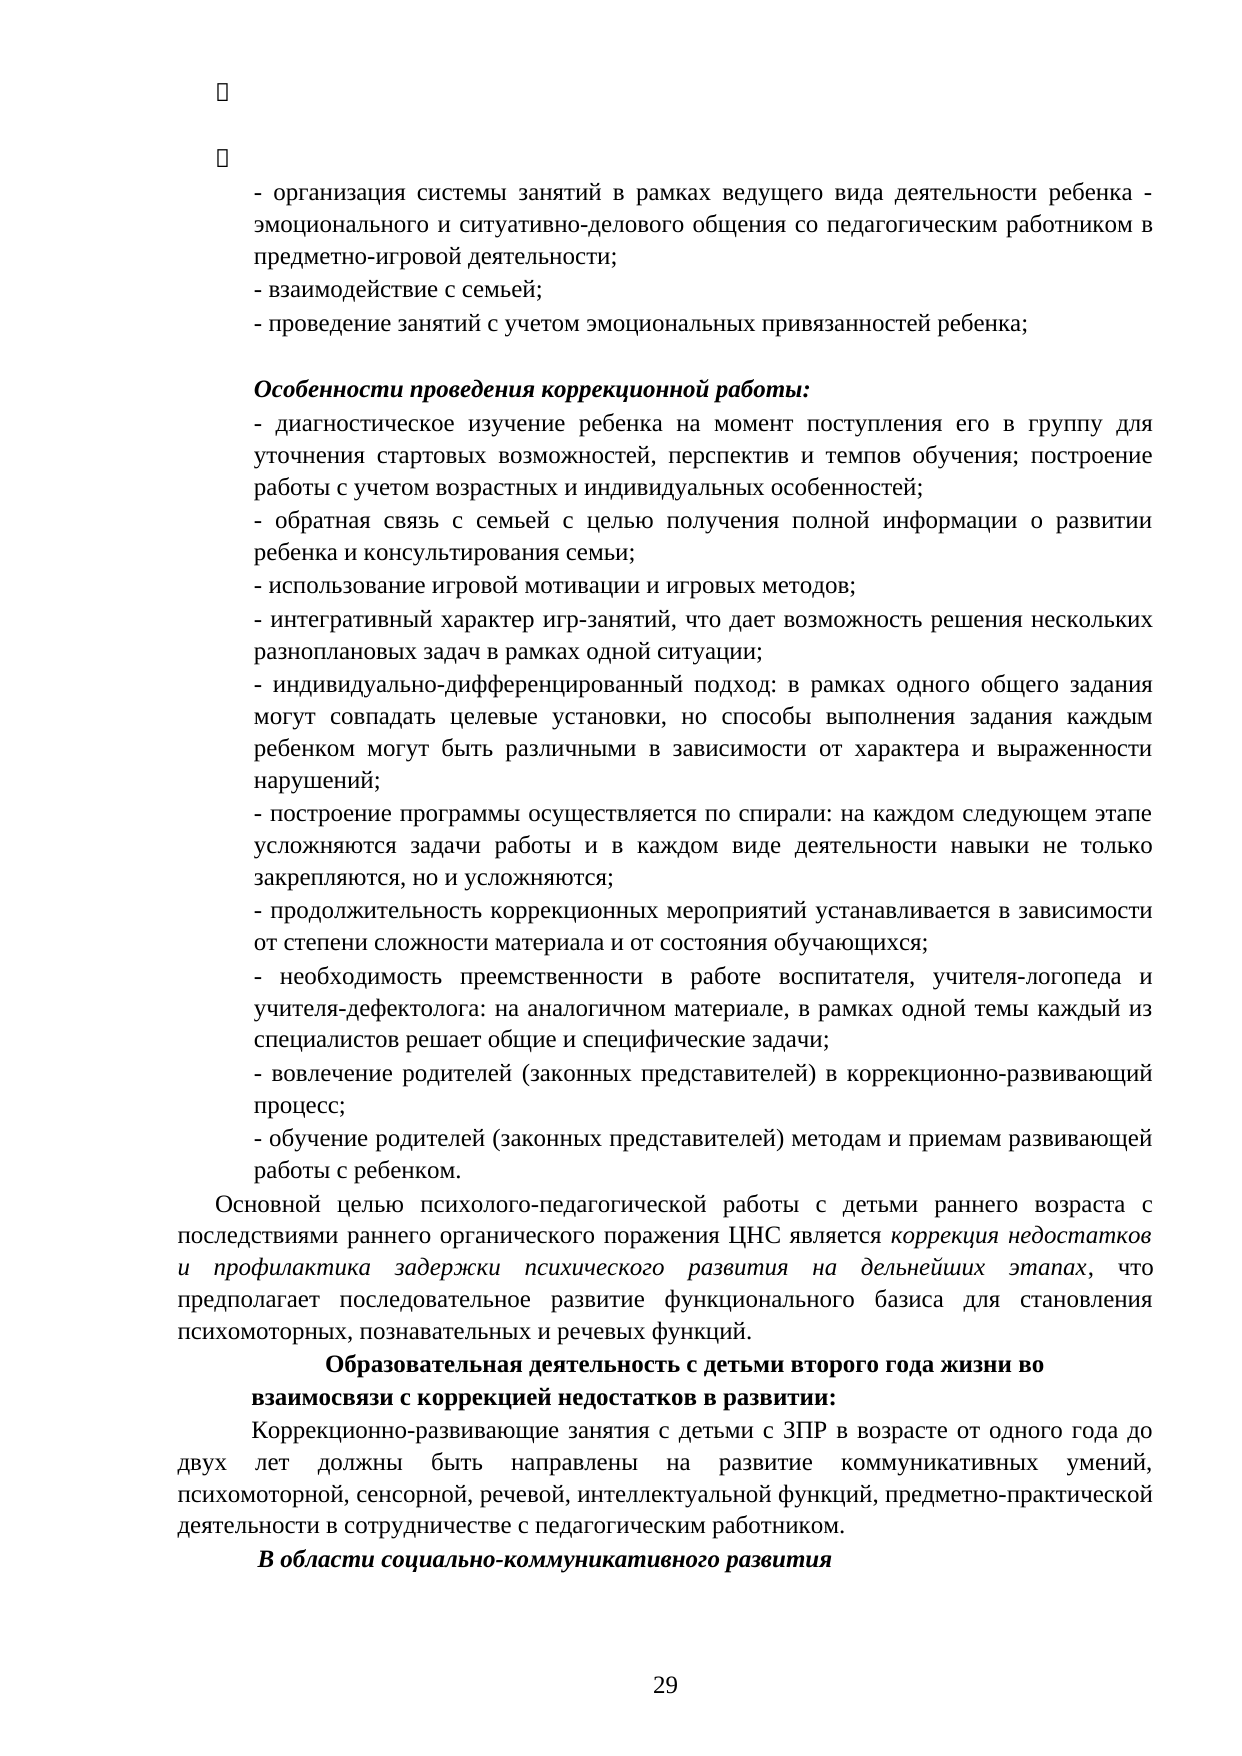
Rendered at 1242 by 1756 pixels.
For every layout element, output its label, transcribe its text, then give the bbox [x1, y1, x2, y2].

text - использование игровой мотивации и игровых методов; [254, 571, 1154, 599]
text Коррекционно-развивающие занятия с детьми с ЗПР в возрасте от одного года до двух лет должны быть направлены на развитие коммуникативных умений, психомоторной, сенсорной, речевой, интеллектуальной функций, предметно-практической деятельности в сотрудничестве с педагогическим работником. [177, 1415, 1154, 1539]
text Образовательная деятельность с детьми второго года жизни во взаимосвязи с коррекцией недостатков в развитии: [251, 1349, 1154, 1411]
text - организация системы занятий в рамках ведущего вида деятельности ребенка - эмоционального и ситуативно-делового общения со педагогическим работником в предметно-игровой деятельности; [254, 177, 1154, 269]
text - построение программы осуществляется по спирали: на каждом следующем этапе усложняются задачи работы и в каждом виде деятельности навыки не только закрепляются, но и усложняются; [254, 798, 1154, 891]
text - проведение занятий с учетом эмоциональных привязанностей ребенка; [254, 308, 1154, 336]
text - необходимость преемственности в работе воспитателя, учителя-логопеда и учителя-дефектолога: на аналогичном материале, в рамках одной темы каждый из специалистов решает общие и специфические задачи; [254, 961, 1154, 1053]
text - диагностическое изучение ребенка на момент поступления его в группу для уточнения стартовых возможностей, перспектив и темпов обучения; построение работы с учетом возрастных и индивидуальных особенностей; [254, 408, 1154, 501]
text - взаимодействие с семьей; [254, 274, 1154, 303]
text - интегративный характер игр-занятий, что дает возможность решения нескольких разноплановых задач в рамках одной ситуации; [254, 604, 1154, 664]
text - обратная связь с семьей с целью получения полной информации о развитии ребенка и консультирования семьи; [254, 505, 1154, 566]
text - вовлечение родителей (законных представителей) в коррекционно-развивающий процесс; [254, 1058, 1154, 1119]
text Основной целью психолого-педагогической работы с детьми раннего возраста с последствиями раннего органического поражения ЦНС является коррекция недостатков и профилактика задержки психического развития на дельнейших этапах, что предполагает последовательное развитие функционального базиса для становления психомоторных, познавательных и речевых функций. [177, 1189, 1154, 1345]
text - продолжительность коррекционных мероприятий устанавливается в зависимости от степени сложности материала и от состояния обучающихся; [254, 896, 1154, 956]
text - индивидуально-дифференцированный подход: в рамках одного общего задания могут совпадать целевые установки, но способы выполнения задания каждым ребенком могут быть различными в зависимости от характера и выраженности нарушений; [254, 669, 1154, 794]
text - обучение родителей (законных представителей) методам и приемам развивающей работы с ребенком. [254, 1123, 1154, 1184]
text Особенности проведения коррекционной работы: [254, 374, 1154, 403]
text В области социально-коммуникативного развития [177, 1544, 1154, 1573]
